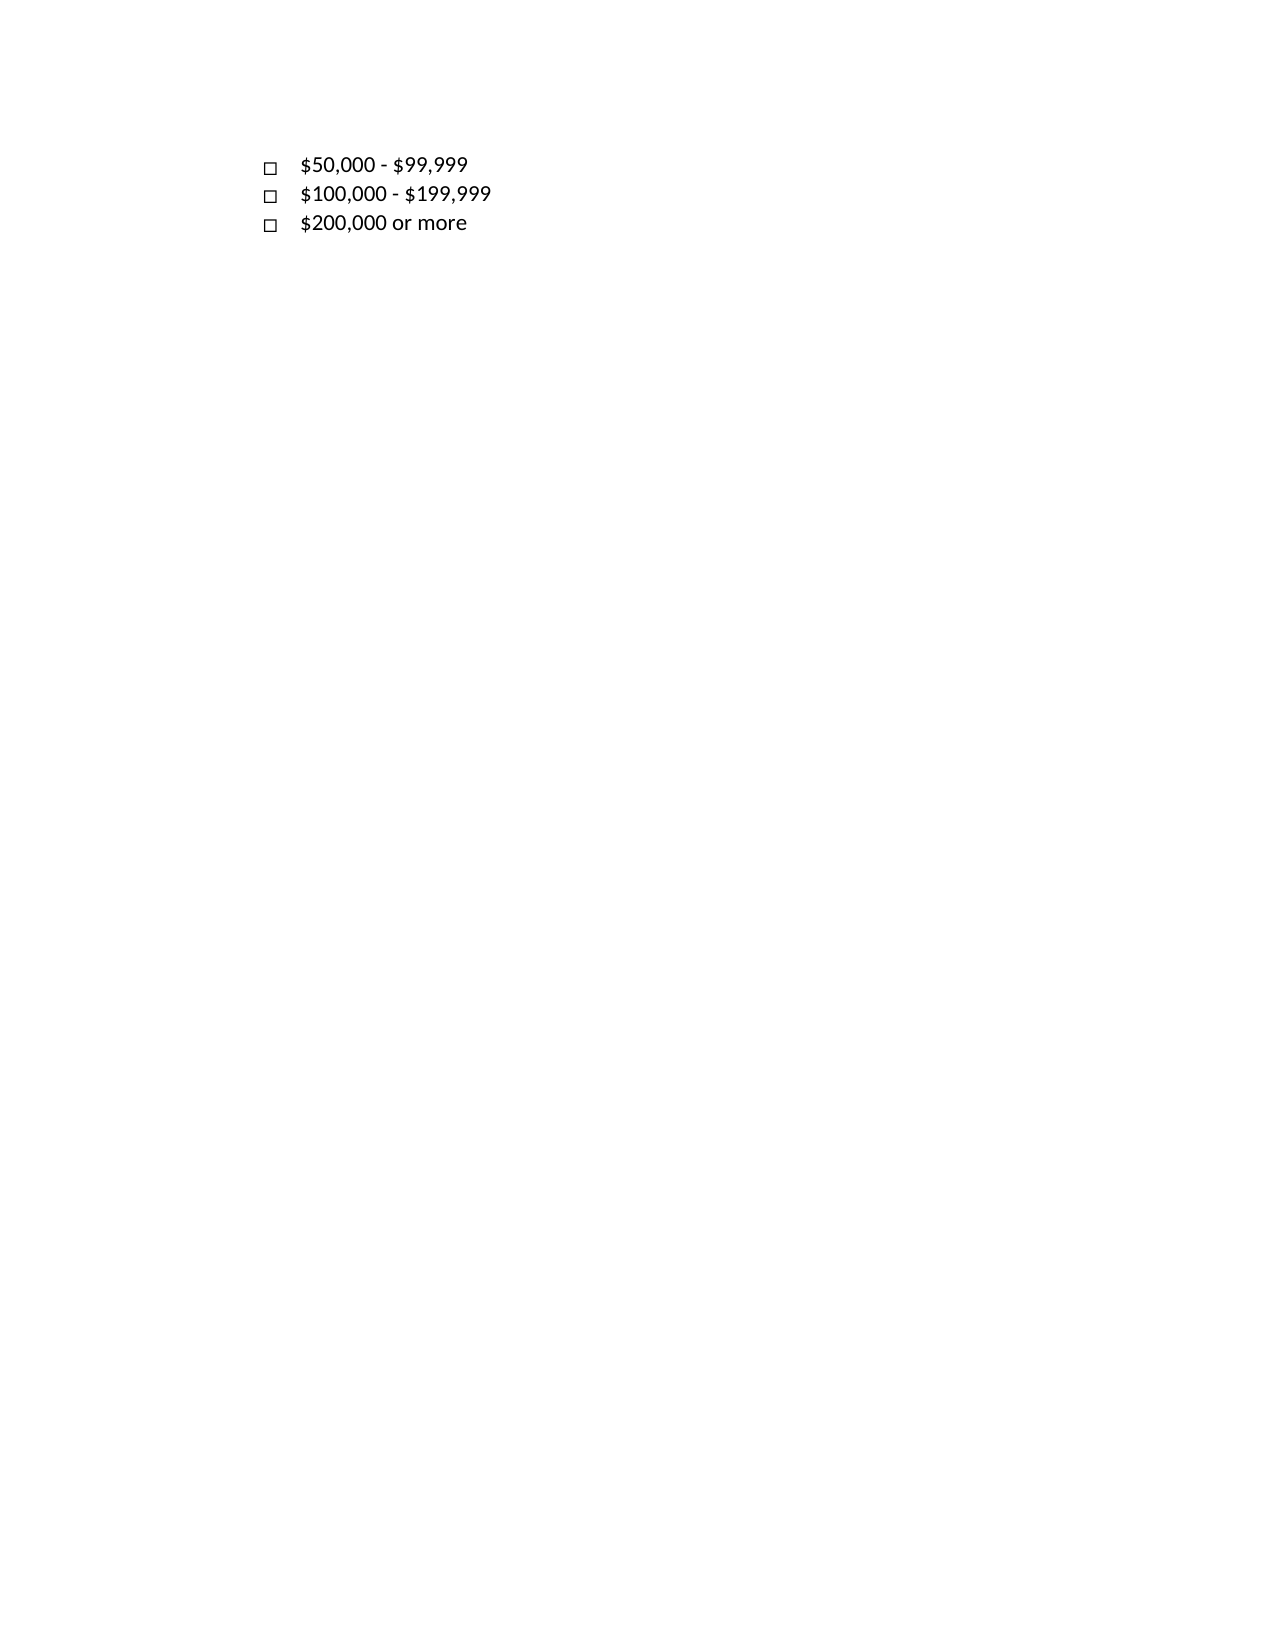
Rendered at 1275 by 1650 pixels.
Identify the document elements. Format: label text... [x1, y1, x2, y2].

list $50,000 - $99,999 [262, 150, 1125, 179]
list $100,000 - $199,999 [262, 179, 1125, 208]
list $200,000 or more [262, 208, 1125, 237]
